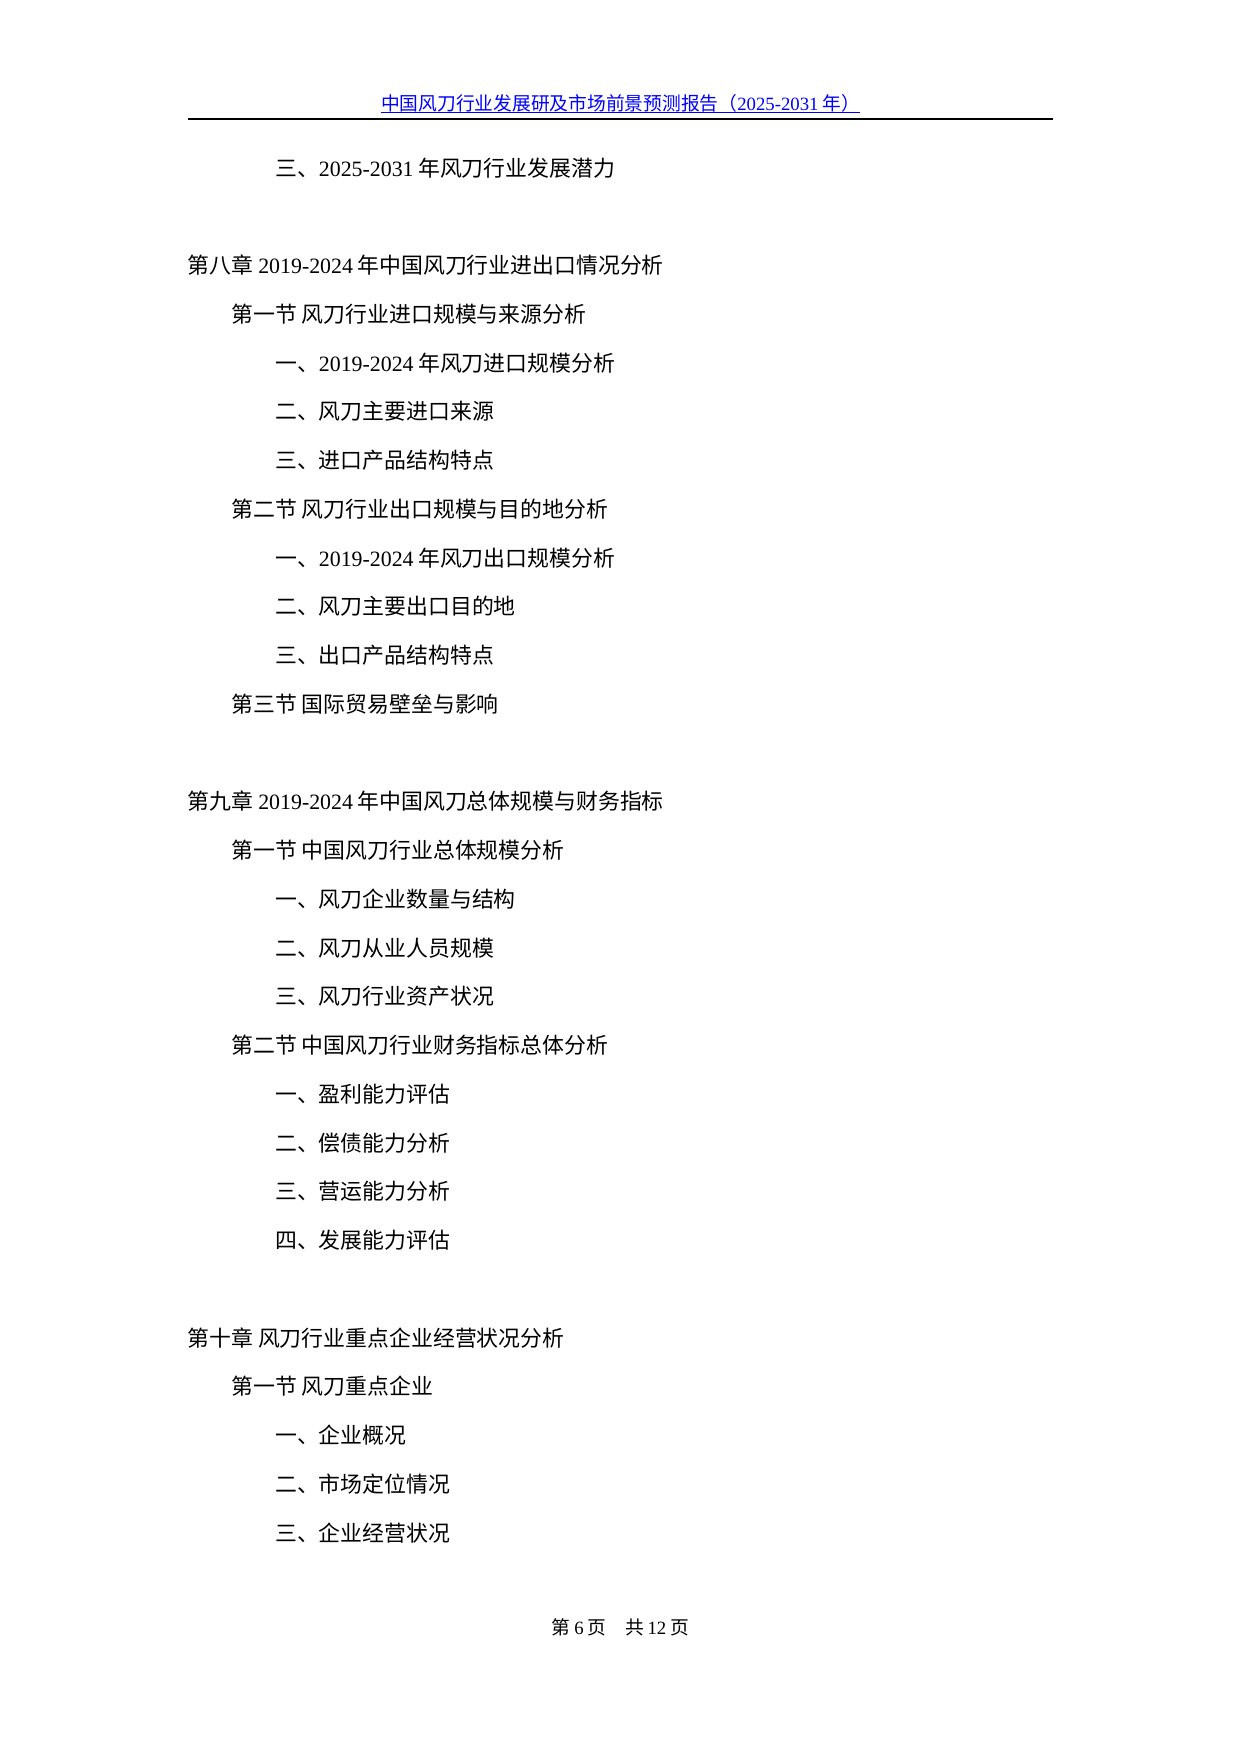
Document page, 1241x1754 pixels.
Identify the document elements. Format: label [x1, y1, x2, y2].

text [187, 150, 1053, 1548]
